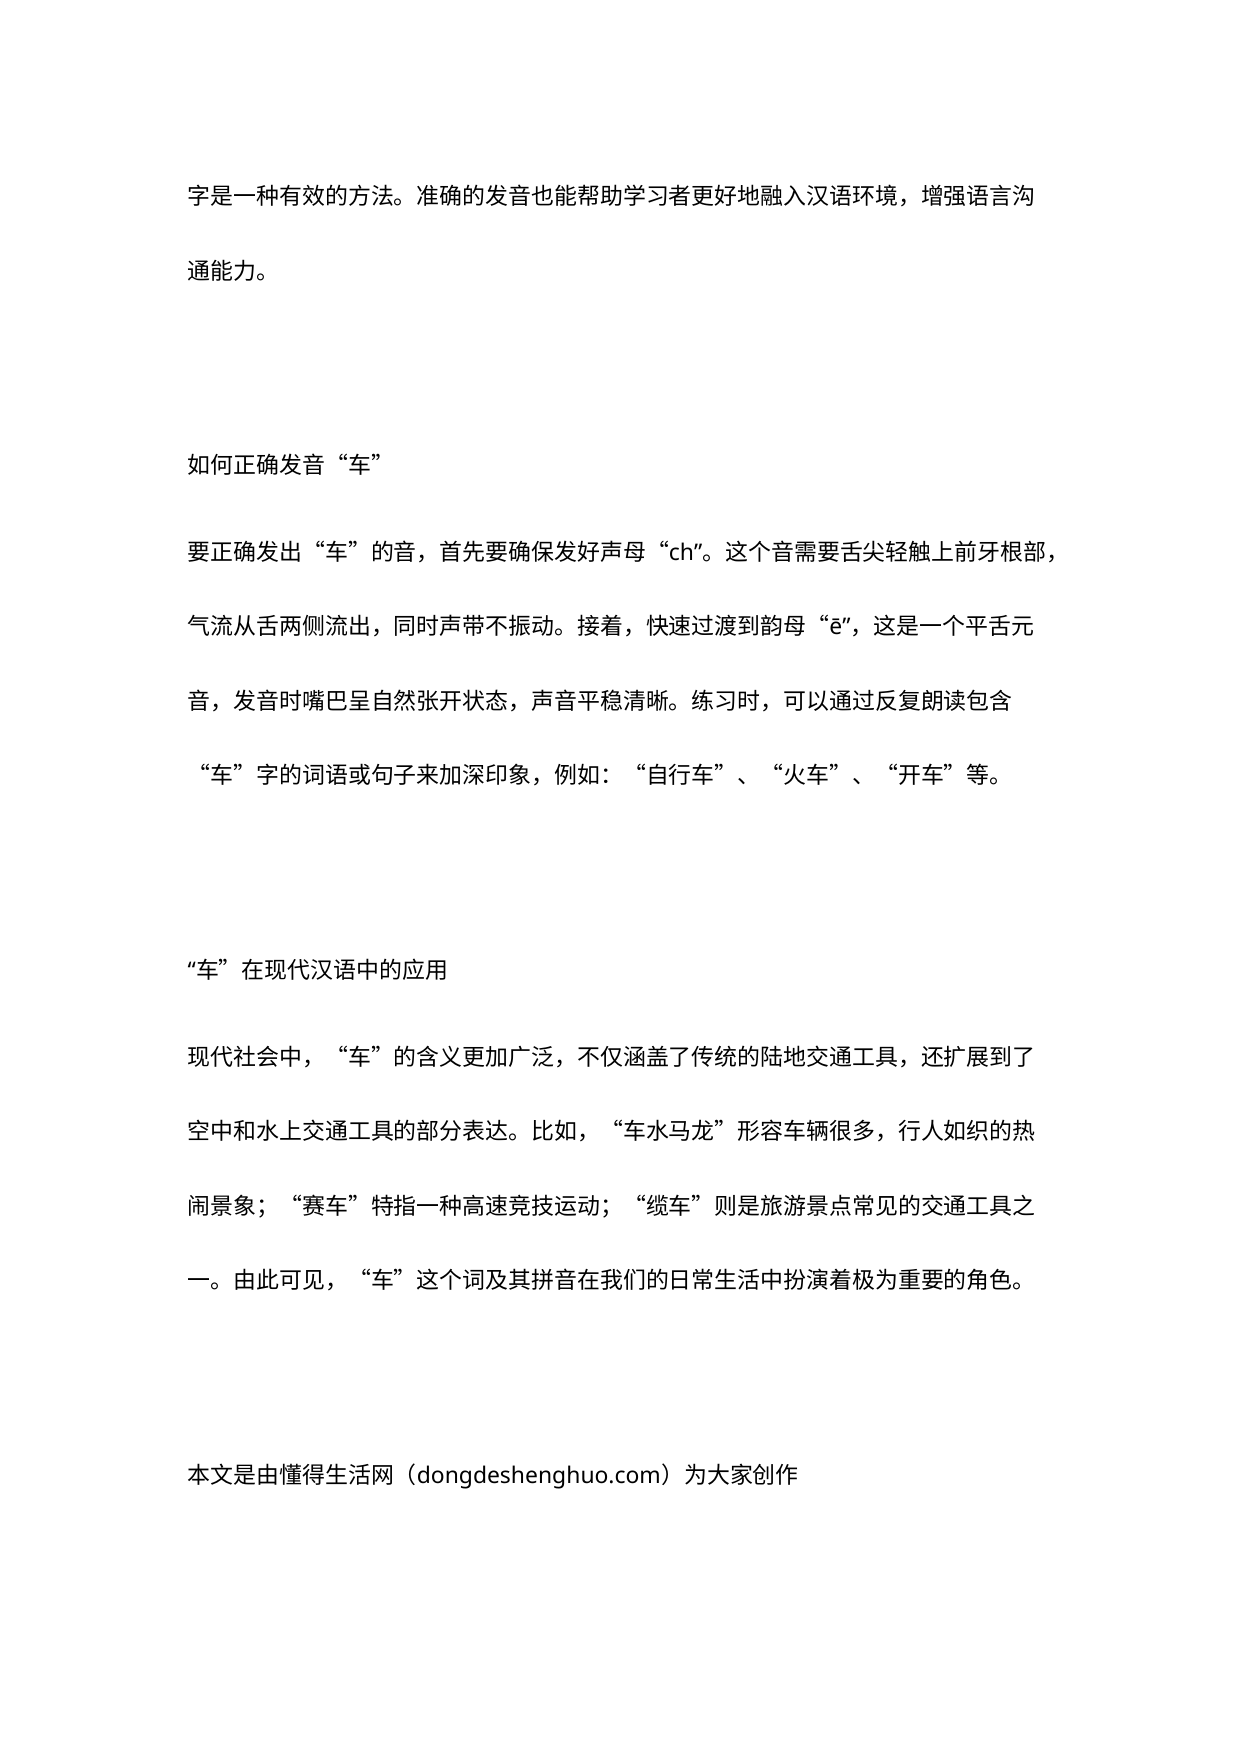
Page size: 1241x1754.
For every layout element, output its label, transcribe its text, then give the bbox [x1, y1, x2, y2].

text “车”在现代汉语中的应用 [187, 936, 1053, 1001]
text 本文是由懂得生活网（dongdeshenghuo.com）为大家创作 [187, 1441, 1053, 1506]
text 要正确发出“车”的音，首先要确保发好声母“ch”。这个音需要舌尖轻触上前牙根部，气流从舌两侧流出，同时声带不振动。接着，快速过渡到韵母“ē”，这是一个平舌元音，发音时嘴巴呈自然张开状态，声音平稳清晰。练习时，可以通过反复朗读包含“车”字的词语或句子来加深印象，例如：“自行车”、“火车”、“开车”等。 [187, 517, 1053, 807]
text 如何正确发音“车” [187, 431, 1053, 496]
text 现代社会中，“车”的含义更加广泛，不仅涵盖了传统的陆地交通工具，还扩展到了空中和水上交通工具的部分表达。比如，“车水马龙”形容车辆很多，行人如织的热闹景象；“赛车”特指一种高速竞技运动；“缆车”则是旅游景点常见的交通工具之一。由此可见，“车”这个词及其拼音在我们的日常生活中扮演着极为重要的角色。 [187, 1022, 1053, 1312]
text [187, 162, 1053, 302]
